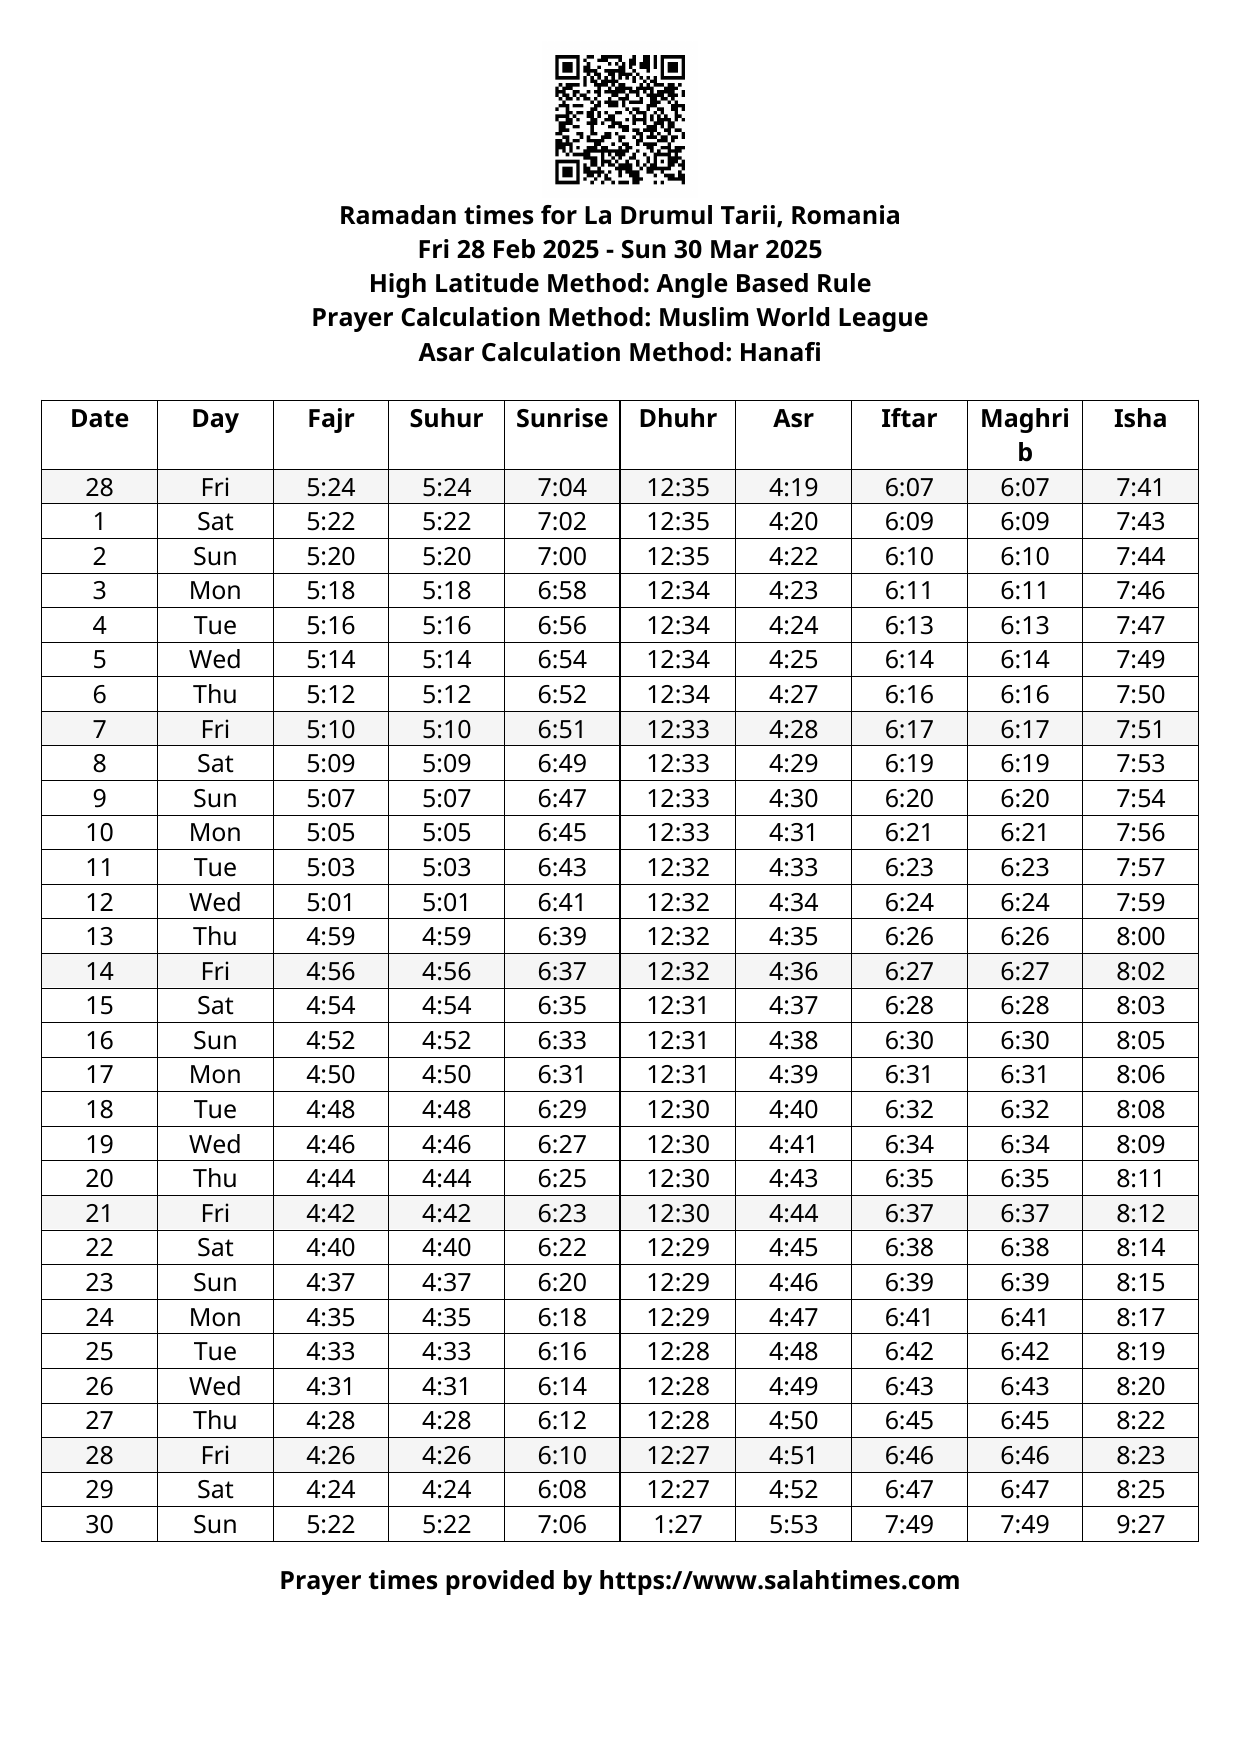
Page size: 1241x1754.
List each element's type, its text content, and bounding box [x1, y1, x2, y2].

table_cell 5:07 [389, 781, 504, 814]
table_cell 4:46 [736, 1265, 851, 1299]
table_cell 6:35 [852, 1161, 967, 1195]
table_cell 5:22 [389, 504, 504, 538]
table_cell Tue [158, 850, 273, 884]
table_cell 6:28 [968, 989, 1082, 1022]
table_cell 4:46 [389, 1127, 504, 1160]
table_cell 6:29 [505, 1092, 619, 1126]
table_cell 27 [42, 1404, 157, 1437]
table_cell Thu [158, 677, 273, 711]
table_cell 6:42 [852, 1334, 967, 1368]
table_cell Thu [158, 1404, 273, 1437]
table_cell 4:24 [389, 1473, 504, 1506]
table_cell 6:08 [505, 1473, 619, 1506]
table_cell 4:35 [274, 1300, 388, 1333]
table_cell 6:34 [968, 1127, 1082, 1160]
table_cell 8:22 [1083, 1404, 1198, 1437]
text Prayer Calculation Method: Muslim World League [42, 300, 1198, 334]
table_cell 4:43 [736, 1161, 851, 1195]
table_cell 6:17 [852, 712, 967, 745]
table_cell 6:07 [968, 470, 1082, 503]
table_cell 4:35 [736, 919, 851, 953]
table_cell 4:51 [736, 1438, 851, 1472]
table_cell 6:46 [968, 1438, 1082, 1472]
table_cell 4:36 [736, 954, 851, 987]
table_cell 6:14 [505, 1369, 619, 1402]
table_cell 4:52 [736, 1473, 851, 1506]
table_cell 7:50 [1083, 677, 1198, 711]
table_cell 6:45 [968, 1404, 1082, 1437]
table_cell 4:48 [389, 1092, 504, 1126]
table_cell 4:37 [274, 1265, 388, 1299]
table_cell Wed [158, 643, 273, 676]
table_cell 7:51 [1083, 712, 1198, 745]
table_cell 6:33 [505, 1023, 619, 1057]
table_cell 29 [42, 1473, 157, 1506]
table_cell 6:45 [505, 816, 619, 849]
table_cell 26 [42, 1369, 157, 1402]
table_cell 6:23 [968, 850, 1082, 884]
table_cell 12:29 [621, 1231, 735, 1264]
table_cell 6:09 [968, 504, 1082, 538]
table_cell 6:31 [852, 1058, 967, 1091]
table_cell 20 [42, 1161, 157, 1195]
table_cell 6:21 [852, 816, 967, 849]
table_cell Fri [158, 954, 273, 987]
table_header Date [42, 401, 157, 469]
table_cell 6:16 [505, 1334, 619, 1368]
text Asar Calculation Method: Hanafi [42, 334, 1198, 368]
table_cell 6:35 [505, 989, 619, 1022]
table_cell 12:35 [621, 539, 735, 572]
table_cell 4:34 [736, 885, 851, 918]
table_cell 4:49 [736, 1369, 851, 1402]
table_cell 12:33 [621, 712, 735, 745]
table_cell 6:28 [852, 989, 967, 1022]
table_cell 12:34 [621, 608, 735, 642]
table_cell 8:00 [1083, 919, 1198, 953]
table_cell 6:09 [852, 504, 967, 538]
table_cell 6:38 [968, 1231, 1082, 1264]
table_cell 7:53 [1083, 746, 1198, 780]
table_cell 6:54 [505, 643, 619, 676]
table_cell Sun [158, 539, 273, 572]
table_cell 4:31 [389, 1369, 504, 1402]
table_cell 12:28 [621, 1369, 735, 1402]
table_cell 6:37 [968, 1196, 1082, 1229]
table_cell 1 [42, 504, 157, 538]
table_cell Wed [158, 885, 273, 918]
table_cell 7:57 [1083, 850, 1198, 884]
table_cell 6:14 [852, 643, 967, 676]
table_cell 5:18 [389, 574, 504, 607]
table_cell 6:47 [968, 1473, 1082, 1506]
table_cell 8:11 [1083, 1161, 1198, 1195]
table_cell 8:25 [1083, 1473, 1198, 1506]
table_cell 5:24 [274, 470, 388, 503]
table_cell 28 [42, 470, 157, 503]
table_cell 21 [42, 1196, 157, 1229]
table_cell 6:41 [505, 885, 619, 918]
table_cell 12:30 [621, 1196, 735, 1229]
table_cell Sun [158, 1507, 273, 1541]
table_cell 8:09 [1083, 1127, 1198, 1160]
table_header Maghrib [968, 401, 1082, 469]
table_cell 4:20 [736, 504, 851, 538]
table_cell 5:22 [274, 504, 388, 538]
table_cell 12:32 [621, 850, 735, 884]
table_cell 4:40 [736, 1092, 851, 1126]
table_cell 4:40 [274, 1231, 388, 1264]
table_cell 4:37 [736, 989, 851, 1022]
table_cell 6:27 [968, 954, 1082, 987]
text High Latitude Method: Angle Based Rule [42, 266, 1198, 300]
table_cell 5:12 [389, 677, 504, 711]
table_cell 12:30 [621, 1127, 735, 1160]
table_cell 12:32 [621, 954, 735, 987]
table_cell 4:28 [736, 712, 851, 745]
table_cell 6:32 [852, 1092, 967, 1126]
table_cell 16 [42, 1023, 157, 1057]
table_cell 6:22 [505, 1231, 619, 1264]
table_cell 6:27 [852, 954, 967, 987]
table_cell 12:32 [621, 919, 735, 953]
table_cell 8:17 [1083, 1300, 1198, 1333]
table_cell 6:25 [505, 1161, 619, 1195]
table_cell 5:01 [389, 885, 504, 918]
table_cell Fri [158, 470, 273, 503]
table_cell 6:45 [852, 1404, 967, 1437]
table_cell 8:05 [1083, 1023, 1198, 1057]
table_cell 12:31 [621, 1058, 735, 1091]
table_cell 1:27 [621, 1507, 735, 1541]
table_cell 6:18 [505, 1300, 619, 1333]
table_cell 6:39 [852, 1265, 967, 1299]
table_cell Sun [158, 1265, 273, 1299]
table_cell 3 [42, 574, 157, 607]
table_cell 12:34 [621, 643, 735, 676]
table_cell 12:29 [621, 1300, 735, 1333]
table_cell 5:24 [389, 470, 504, 503]
table_cell Fri [158, 712, 273, 745]
table_cell 5:10 [274, 712, 388, 745]
table_cell Tue [158, 608, 273, 642]
table_header Iftar [852, 401, 967, 469]
table_cell 6:47 [505, 781, 619, 814]
table_cell 28 [42, 1438, 157, 1472]
table_cell 6:16 [852, 677, 967, 711]
table_cell 5:16 [389, 608, 504, 642]
table_cell 4:44 [274, 1161, 388, 1195]
table_cell 6:38 [852, 1231, 967, 1264]
table_cell 4:44 [389, 1161, 504, 1195]
table_cell 6:12 [505, 1404, 619, 1437]
table_cell 4:54 [274, 989, 388, 1022]
table_cell 4:19 [736, 470, 851, 503]
table_cell 12:31 [621, 989, 735, 1022]
table_cell 6:31 [968, 1058, 1082, 1091]
table_cell Sun [158, 781, 273, 814]
table_cell 12:30 [621, 1092, 735, 1126]
table_cell Thu [158, 1161, 273, 1195]
table_cell 4:24 [736, 608, 851, 642]
table_cell 12:33 [621, 781, 735, 814]
table_cell 6:56 [505, 608, 619, 642]
table_cell 8 [42, 746, 157, 780]
table_cell 6:13 [968, 608, 1082, 642]
table_cell 4:38 [736, 1023, 851, 1057]
table_cell 12 [42, 885, 157, 918]
table_cell 5:20 [389, 539, 504, 572]
table_cell 4:35 [389, 1300, 504, 1333]
table_cell 8:23 [1083, 1438, 1198, 1472]
table_cell 6:37 [852, 1196, 967, 1229]
table_cell 6:58 [505, 574, 619, 607]
table_cell Sat [158, 746, 273, 780]
table_cell 6:37 [505, 954, 619, 987]
table_cell 8:08 [1083, 1092, 1198, 1126]
table_cell 6:11 [968, 574, 1082, 607]
table_cell 4:39 [736, 1058, 851, 1091]
table_cell Sat [158, 504, 273, 538]
table_cell 4:25 [736, 643, 851, 676]
table_cell Mon [158, 816, 273, 849]
table_cell 4:50 [389, 1058, 504, 1091]
table_cell 4:33 [389, 1334, 504, 1368]
table_cell 6:47 [852, 1473, 967, 1506]
table_cell 4:31 [274, 1369, 388, 1402]
table_cell 12:30 [621, 1161, 735, 1195]
table_cell Sat [158, 989, 273, 1022]
table_cell 4:48 [736, 1334, 851, 1368]
table_header Sunrise [505, 401, 619, 469]
table_header Fajr [274, 401, 388, 469]
table_cell 4:24 [274, 1473, 388, 1506]
table_cell 9:27 [1083, 1507, 1198, 1541]
table_cell 5:03 [389, 850, 504, 884]
table_cell 6:43 [505, 850, 619, 884]
table_cell 4:56 [274, 954, 388, 987]
table_cell 8:03 [1083, 989, 1198, 1022]
table_cell 4:33 [274, 1334, 388, 1368]
table_cell 6:46 [852, 1438, 967, 1472]
table_cell 4:47 [736, 1300, 851, 1333]
table_cell 11 [42, 850, 157, 884]
table_cell 4:22 [736, 539, 851, 572]
table_cell 6:34 [852, 1127, 967, 1160]
table_cell 7:43 [1083, 504, 1198, 538]
table_cell 5 [42, 643, 157, 676]
table_cell 6:39 [505, 919, 619, 953]
table_cell 25 [42, 1334, 157, 1368]
table_header Asr [736, 401, 851, 469]
table_cell 30 [42, 1507, 157, 1541]
table_cell 5:03 [274, 850, 388, 884]
table_cell 8:14 [1083, 1231, 1198, 1264]
table_cell 5:07 [274, 781, 388, 814]
table_header Day [158, 401, 273, 469]
table_cell 12:28 [621, 1334, 735, 1368]
table_cell Wed [158, 1127, 273, 1160]
table_cell 4:52 [389, 1023, 504, 1057]
table_cell 6:35 [968, 1161, 1082, 1195]
table_cell 4:44 [736, 1196, 851, 1229]
table_cell 4:23 [736, 574, 851, 607]
table_cell 5:05 [389, 816, 504, 849]
table_cell 6:30 [852, 1023, 967, 1057]
table_cell Fri [158, 1196, 273, 1229]
table_cell 6:07 [852, 470, 967, 503]
table_cell 6:20 [968, 781, 1082, 814]
table_cell 6:42 [968, 1334, 1082, 1368]
text Prayer times provided by https://www.salahtimes.com [42, 1563, 1198, 1597]
table_cell 6 [42, 677, 157, 711]
table_cell Tue [158, 1334, 273, 1368]
table_cell 6:24 [968, 885, 1082, 918]
table_cell 4:37 [389, 1265, 504, 1299]
table_cell 4 [42, 608, 157, 642]
table_cell 6:20 [505, 1265, 619, 1299]
table_cell 17 [42, 1058, 157, 1091]
table_cell 6:24 [852, 885, 967, 918]
table_cell 5:53 [736, 1507, 851, 1541]
table_cell 7:47 [1083, 608, 1198, 642]
table_cell 4:26 [274, 1438, 388, 1472]
table_cell 14 [42, 954, 157, 987]
table_cell 12:33 [621, 816, 735, 849]
table_cell 5:09 [389, 746, 504, 780]
table_cell 12:32 [621, 885, 735, 918]
table_cell 5:16 [274, 608, 388, 642]
table_cell 6:21 [968, 816, 1082, 849]
table_cell 4:54 [389, 989, 504, 1022]
table_cell 23 [42, 1265, 157, 1299]
table_cell 4:59 [389, 919, 504, 953]
table_cell Sat [158, 1473, 273, 1506]
table_cell 4:40 [389, 1231, 504, 1264]
table_cell 7:54 [1083, 781, 1198, 814]
table_cell 4:28 [274, 1404, 388, 1437]
table_cell 12:28 [621, 1404, 735, 1437]
table_cell 8:02 [1083, 954, 1198, 987]
table_cell 12:29 [621, 1265, 735, 1299]
table_cell 6:52 [505, 677, 619, 711]
table_cell 15 [42, 989, 157, 1022]
table_cell 12:35 [621, 470, 735, 503]
table_cell 6:10 [505, 1438, 619, 1472]
table_cell 12:27 [621, 1473, 735, 1506]
table_cell Mon [158, 1058, 273, 1091]
table_cell 6:30 [968, 1023, 1082, 1057]
table_cell 5:14 [274, 643, 388, 676]
table_cell 4:27 [736, 677, 851, 711]
table_cell 7:49 [852, 1507, 967, 1541]
table_cell 7:00 [505, 539, 619, 572]
table_cell 6:43 [968, 1369, 1082, 1402]
table_cell 6:23 [505, 1196, 619, 1229]
table_cell 5:09 [274, 746, 388, 780]
table_cell 5:20 [274, 539, 388, 572]
table_header Isha [1083, 401, 1198, 469]
table_cell 4:42 [389, 1196, 504, 1229]
table_cell 6:26 [968, 919, 1082, 953]
table_header Dhuhr [621, 401, 735, 469]
table_cell 5:05 [274, 816, 388, 849]
table_cell 18 [42, 1092, 157, 1126]
table_cell 12:33 [621, 746, 735, 780]
table_cell 4:30 [736, 781, 851, 814]
table_cell 12:31 [621, 1023, 735, 1057]
table_cell 4:46 [274, 1127, 388, 1160]
table_cell Mon [158, 1300, 273, 1333]
table_cell 4:41 [736, 1127, 851, 1160]
table_cell 8:20 [1083, 1369, 1198, 1402]
table_cell 8:15 [1083, 1265, 1198, 1299]
table_cell 24 [42, 1300, 157, 1333]
text Ramadan times for La Drumul Tarii, Romania [42, 198, 1198, 232]
table_cell 19 [42, 1127, 157, 1160]
table_cell 9 [42, 781, 157, 814]
table_cell 5:18 [274, 574, 388, 607]
table_cell 6:16 [968, 677, 1082, 711]
table_cell 4:56 [389, 954, 504, 987]
table_cell 6:19 [968, 746, 1082, 780]
table_cell 5:01 [274, 885, 388, 918]
table_cell 6:17 [968, 712, 1082, 745]
table_cell 7 [42, 712, 157, 745]
table_cell 7:46 [1083, 574, 1198, 607]
table_header Suhur [389, 401, 504, 469]
table_cell 6:14 [968, 643, 1082, 676]
table_cell 7:06 [505, 1507, 619, 1541]
table_cell 4:33 [736, 850, 851, 884]
table_cell 6:43 [852, 1369, 967, 1402]
table_cell 12:34 [621, 574, 735, 607]
table_cell 6:41 [968, 1300, 1082, 1333]
table_cell 7:02 [505, 504, 619, 538]
table_cell 6:27 [505, 1127, 619, 1160]
text Fri 28 Feb 2025 - Sun 30 Mar 2025 [42, 232, 1198, 266]
table_cell 8:19 [1083, 1334, 1198, 1368]
table_cell 6:31 [505, 1058, 619, 1091]
table_cell Fri [158, 1438, 273, 1472]
table_cell 6:26 [852, 919, 967, 953]
table_cell 4:50 [736, 1404, 851, 1437]
table_cell 8:06 [1083, 1058, 1198, 1091]
table_cell 12:27 [621, 1438, 735, 1472]
table_cell 6:10 [852, 539, 967, 572]
table_cell 6:13 [852, 608, 967, 642]
table_cell 5:10 [389, 712, 504, 745]
table_cell 6:49 [505, 746, 619, 780]
table_cell 6:10 [968, 539, 1082, 572]
table_cell 6:39 [968, 1265, 1082, 1299]
picture [542, 41, 699, 198]
table_cell 6:32 [968, 1092, 1082, 1126]
table_cell Sun [158, 1023, 273, 1057]
table_cell 5:22 [274, 1507, 388, 1541]
table_cell 4:48 [274, 1092, 388, 1126]
table_cell 10 [42, 816, 157, 849]
table_cell 7:56 [1083, 816, 1198, 849]
table_cell 4:45 [736, 1231, 851, 1264]
table_cell 12:35 [621, 504, 735, 538]
table_cell 4:52 [274, 1023, 388, 1057]
table_cell 7:59 [1083, 885, 1198, 918]
table_cell Wed [158, 1369, 273, 1402]
table_cell 6:20 [852, 781, 967, 814]
table_cell 12:34 [621, 677, 735, 711]
table_cell 4:50 [274, 1058, 388, 1091]
table_cell 22 [42, 1231, 157, 1264]
table_cell 7:04 [505, 470, 619, 503]
table_cell Thu [158, 919, 273, 953]
table_cell 2 [42, 539, 157, 572]
table_cell Tue [158, 1092, 273, 1126]
table_cell 6:19 [852, 746, 967, 780]
table_cell Sat [158, 1231, 273, 1264]
table_cell 5:12 [274, 677, 388, 711]
table_cell Mon [158, 574, 273, 607]
table_cell 7:44 [1083, 539, 1198, 572]
table_cell 6:11 [852, 574, 967, 607]
table_cell 6:51 [505, 712, 619, 745]
table_cell 5:14 [389, 643, 504, 676]
table_cell 4:59 [274, 919, 388, 953]
table_cell 5:22 [389, 1507, 504, 1541]
table_cell 13 [42, 919, 157, 953]
table_cell 4:28 [389, 1404, 504, 1437]
table_cell 6:41 [852, 1300, 967, 1333]
table_cell 4:31 [736, 816, 851, 849]
table_cell 4:42 [274, 1196, 388, 1229]
table_cell 7:41 [1083, 470, 1198, 503]
table_cell 7:49 [1083, 643, 1198, 676]
table_cell 4:29 [736, 746, 851, 780]
table_cell 8:12 [1083, 1196, 1198, 1229]
table_cell 4:26 [389, 1438, 504, 1472]
table_cell 6:23 [852, 850, 967, 884]
table_cell 7:49 [968, 1507, 1082, 1541]
